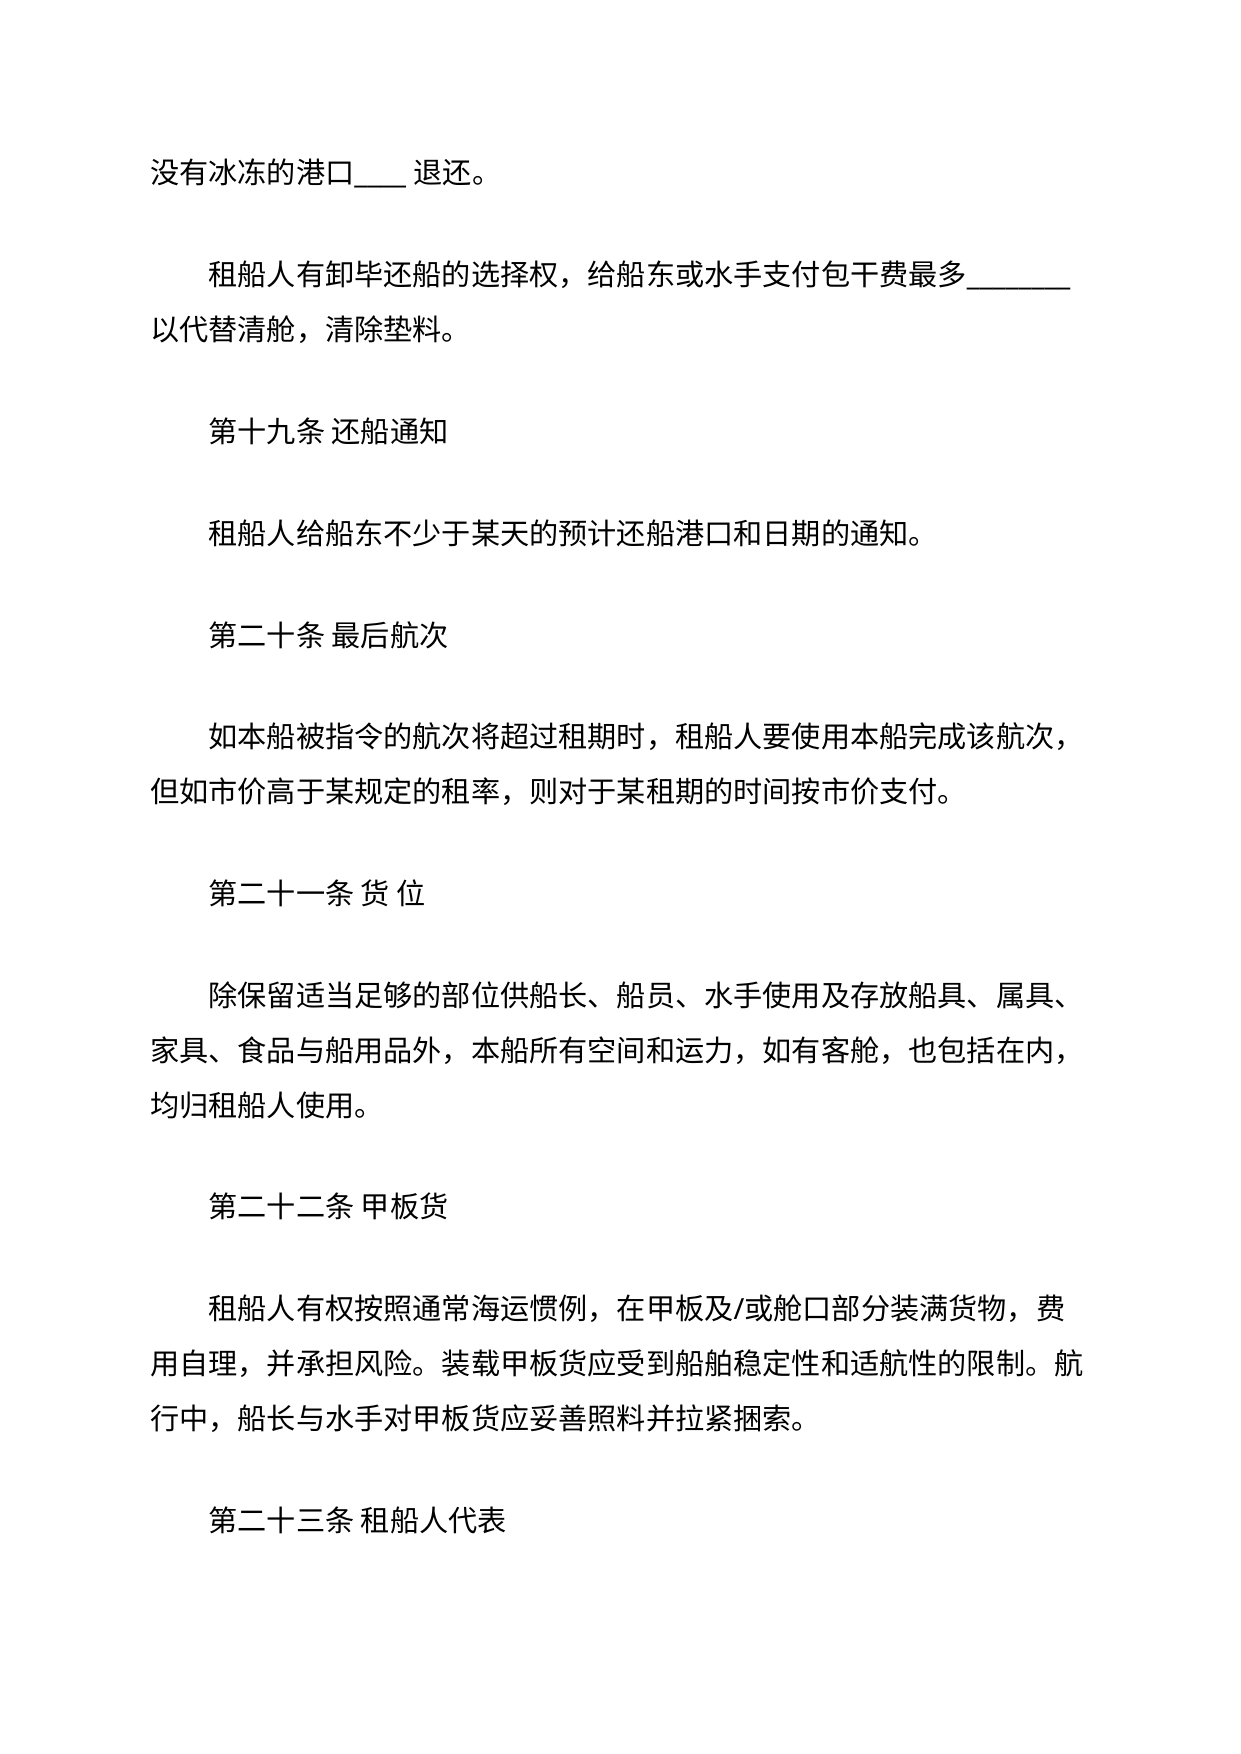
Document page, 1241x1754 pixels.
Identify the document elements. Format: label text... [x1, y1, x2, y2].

text 如本船被指令的航次将超过租期时，租船人要使用本船完成该航次，但如市价高于某规定的租率，则对于某租期的时间按市价支付。 [150, 714, 1090, 811]
text 第二十条 最后航次 [150, 612, 1090, 654]
text 租船人有权按照通常海运惯例，在甲板及/或舱口部分装满货物，费用自理，并承担风险。装载甲板货应受到船舶稳定性和适航性的限制。航行中，船长与水手对甲板货应妥善照料并拉紧捆索。 [150, 1286, 1090, 1438]
text 第二十一条 货 位 [150, 871, 1090, 913]
text 第二十二条 甲板货 [150, 1184, 1090, 1226]
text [150, 150, 1090, 192]
text 第二十三条 租船人代表 [150, 1497, 1090, 1540]
text 租船人有卸毕还船的选择权，给船东或水手支付包干费最多________以代替清舱，清除垫料。 [150, 252, 1090, 349]
text 租船人给船东不少于某天的预计还船港口和日期的通知。 [150, 511, 1090, 553]
text 除保留适当足够的部位供船长、船员、水手使用及存放船具、属具、家具、食品与船用品外，本船所有空间和运力，如有客舱，也包括在内，均归租船人使用。 [150, 972, 1090, 1124]
text 第十九条 还船通知 [150, 409, 1090, 451]
